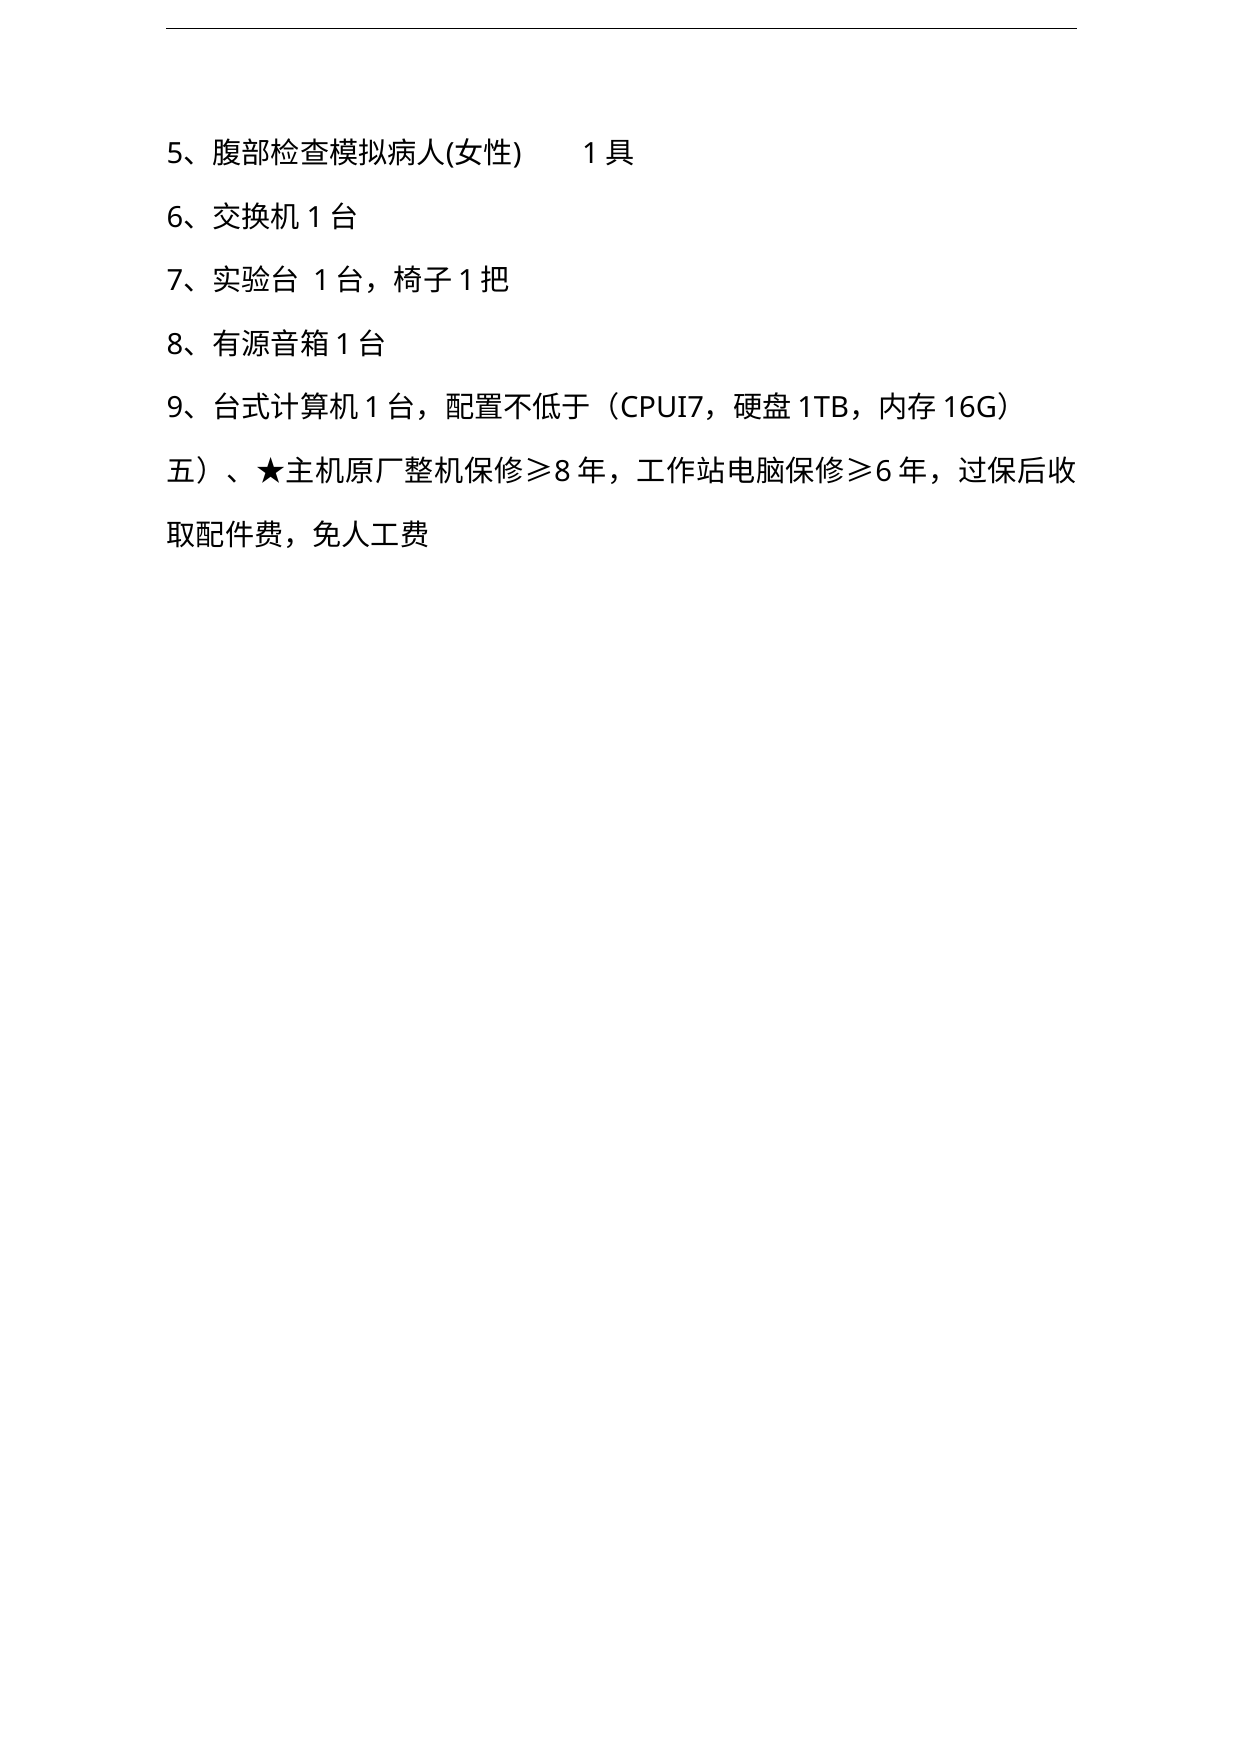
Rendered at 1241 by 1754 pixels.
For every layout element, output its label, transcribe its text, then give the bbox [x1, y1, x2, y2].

text 五）、★主机原厂整机保修≥8年，工作站电脑保修≥6年，过保后收取配件费，免人工费 [166, 447, 1077, 553]
text 6、交换机 1台 7、实验台 1台，椅子1把 [166, 193, 1077, 299]
text 8、有源音箱1台 [166, 320, 1077, 363]
text 9、台式计算机1台，配置不低于（CPUI7，硬盘1TB，内存16G） [166, 384, 1077, 426]
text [166, 130, 1077, 172]
